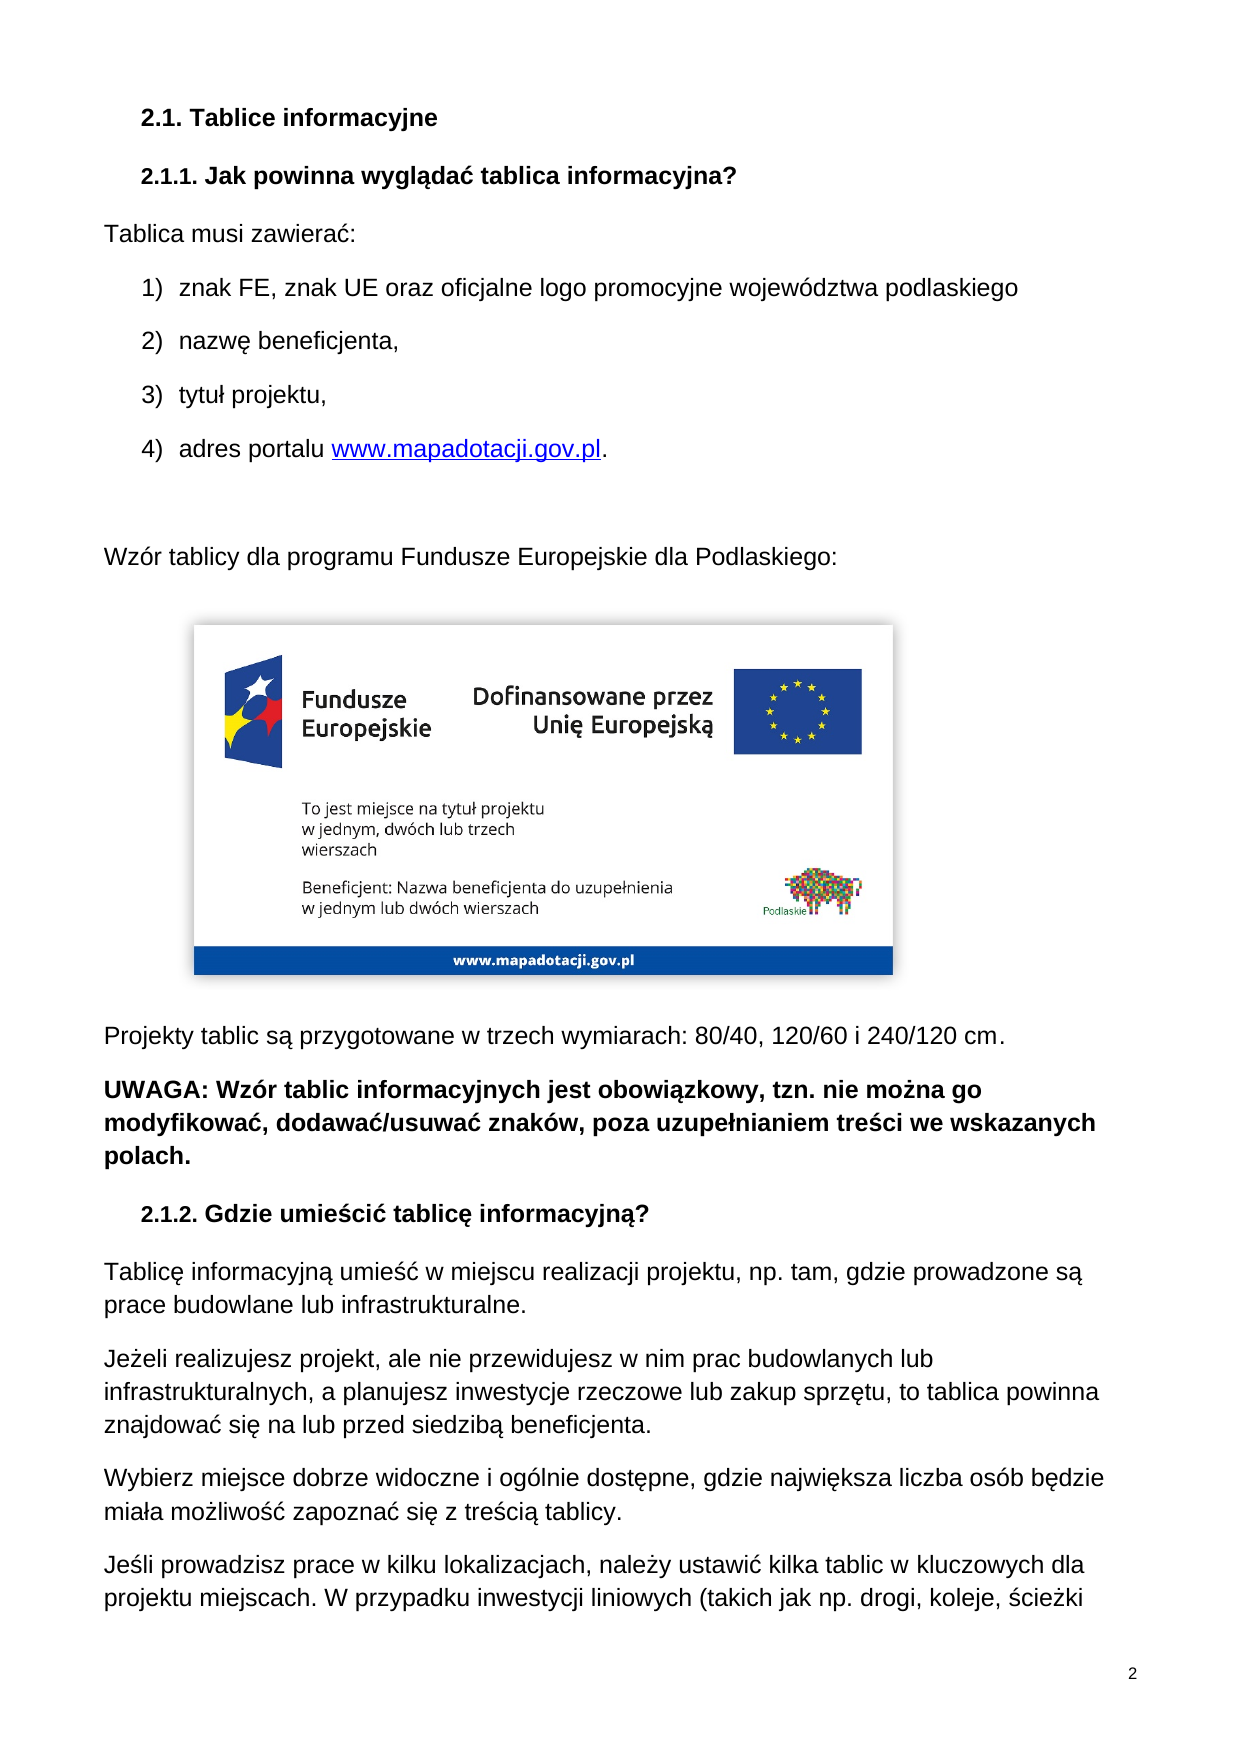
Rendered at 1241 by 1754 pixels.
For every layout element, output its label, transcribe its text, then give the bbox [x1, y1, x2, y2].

text Wzór tablicy dla programu Fundusze Europejskie dla Podlaskiego: [103, 542, 1137, 571]
text Projekty tablic są przygotowane w trzech wymiarach: 80/40, 120/60 i 240/120 cm. [103, 1021, 1137, 1049]
list tytuł projektu, [141, 380, 1137, 409]
text Tablicę informacyjną umieść w miejscu realizacji projektu, np. tam, gdzie prowadzone są prace budowlane lub infrastrukturalne. [103, 1257, 1137, 1318]
list nazwę beneficjenta, [141, 326, 1137, 355]
list Gdzie umieścić tablicę informacyjną? [141, 1199, 1137, 1227]
list znak FE, znak UE oraz oficjalne logo promocyjne województwa podlaskiego [141, 272, 1137, 301]
list Jak powinna wyglądać tablica informacyjna? [141, 161, 1137, 189]
list adres portalu www.mapadotacji.gov.pl. [141, 434, 1137, 463]
picture [103, 595, 983, 996]
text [103, 1550, 1137, 1612]
list Tablice informacyjne [141, 103, 1137, 131]
text Tablica musi zawierać: [103, 219, 1137, 247]
text UWAGA: Wzór tablic informacyjnych jest obowiązkowy, tzn. nie można go modyfikować, dodawać/usuwać znaków, poza uzupełnianiem treści we wskazanych polach. [103, 1074, 1137, 1169]
text Jeżeli realizujesz projekt, ale nie przewidujesz w nim prac budowlanych lub infrastrukturalnych, a planujesz inwestycje rzeczowe lub zakup sprzętu, to tablica powinna znajdować się na lub przed siedzibą beneficjenta. [103, 1343, 1137, 1438]
text Wybierz miejsce dobrze widoczne i ogólnie dostępne, gdzie największa liczba osób będzie miała możliwość zapoznać się z treścią tablicy. [103, 1463, 1137, 1525]
